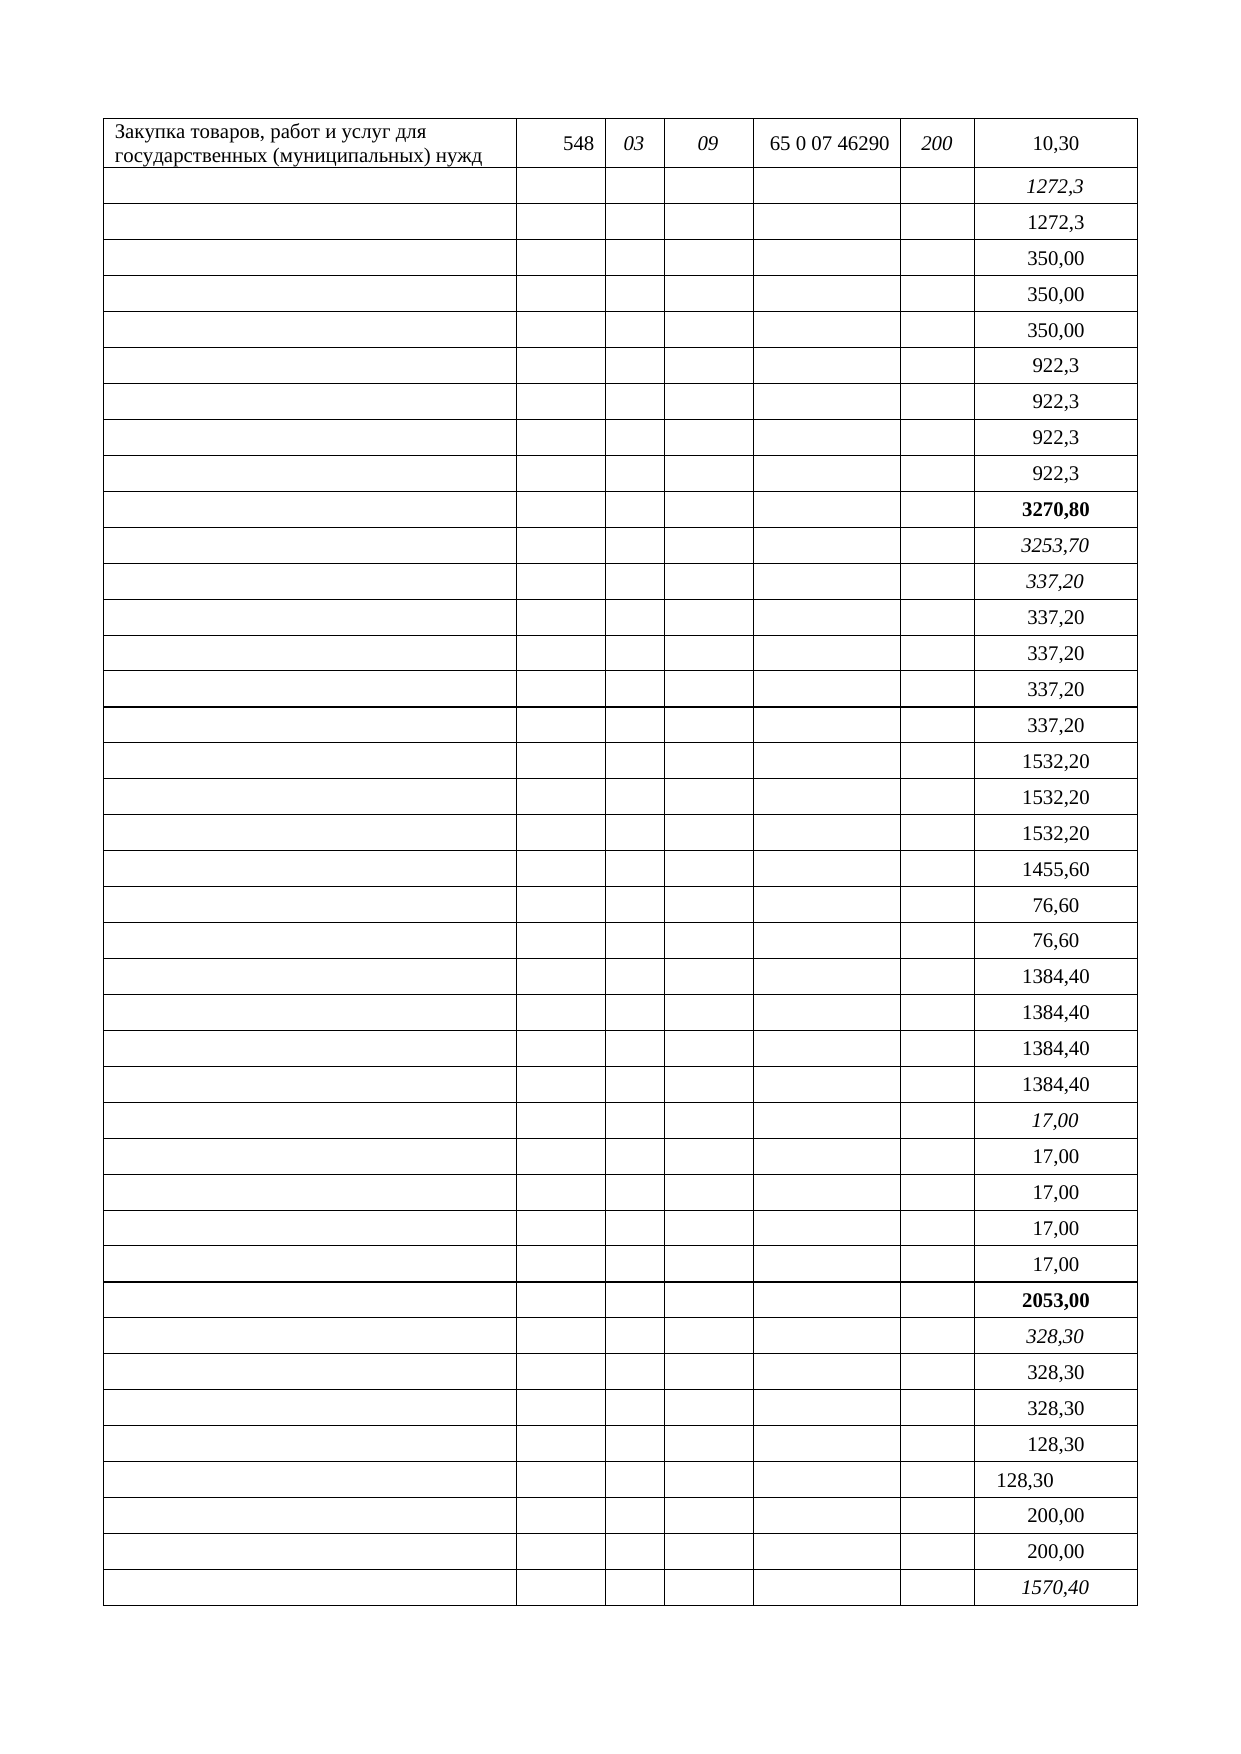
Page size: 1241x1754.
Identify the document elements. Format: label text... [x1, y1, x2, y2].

table_cell [517, 1211, 605, 1245]
table_cell [665, 1570, 753, 1605]
table_cell [104, 1426, 516, 1461]
table_cell [1138, 850, 1166, 886]
table_cell [754, 887, 900, 922]
table_cell [901, 1139, 974, 1173]
table_cell [901, 1246, 974, 1281]
table_cell [517, 420, 605, 455]
table_cell [1138, 1245, 1166, 1281]
table_cell [1138, 347, 1166, 383]
table_cell [517, 1426, 605, 1461]
table_cell [606, 1067, 664, 1102]
table_cell [517, 1103, 605, 1138]
table_cell [104, 995, 516, 1030]
table_cell [901, 887, 974, 922]
table_cell [104, 1139, 516, 1173]
table_cell [665, 636, 753, 670]
table_cell [104, 276, 516, 311]
table_cell [754, 492, 900, 527]
table_cell [517, 1246, 605, 1281]
table_cell [665, 276, 753, 311]
table_cell 17,00 [975, 1103, 1137, 1138]
table_cell [665, 1067, 753, 1102]
table_cell 337,20 [975, 600, 1137, 634]
table_cell [1138, 527, 1166, 563]
table_cell [665, 204, 753, 239]
table_cell [665, 671, 753, 706]
table_cell 350,00 [975, 312, 1137, 347]
table_cell 1272,3 [975, 168, 1137, 203]
table_cell [606, 1103, 664, 1138]
table_cell [517, 887, 605, 922]
table_cell [754, 1246, 900, 1281]
table_cell [754, 1031, 900, 1066]
table_cell [754, 1462, 900, 1497]
table_cell [606, 1426, 664, 1461]
table_cell [104, 1246, 516, 1281]
table_cell [1138, 203, 1166, 239]
table_cell [104, 1534, 516, 1569]
table_cell [665, 959, 753, 994]
table_cell 922,3 [975, 456, 1137, 491]
table_cell 337,20 [975, 564, 1137, 598]
table_cell [606, 1390, 664, 1425]
table_cell [606, 1246, 664, 1281]
table_cell [104, 636, 516, 670]
table_cell [104, 348, 516, 383]
table_cell [517, 564, 605, 598]
table_cell [606, 204, 664, 239]
table_cell [606, 1570, 664, 1605]
table_cell [1138, 706, 1166, 742]
table_cell [606, 528, 664, 563]
table_cell [665, 1354, 753, 1389]
table_cell 1384,40 [975, 995, 1137, 1030]
table_cell [754, 312, 900, 347]
table_cell [754, 743, 900, 778]
table_cell [1138, 311, 1166, 347]
table_cell [1138, 814, 1166, 850]
table_cell [754, 1534, 900, 1569]
table_cell 17,00 [975, 1246, 1137, 1281]
table_cell [754, 1103, 900, 1138]
table_cell [517, 1534, 605, 1569]
table_cell [104, 959, 516, 994]
table_cell [606, 1462, 664, 1497]
table_cell [901, 1534, 974, 1569]
table_cell [517, 1067, 605, 1102]
table_cell [901, 456, 974, 491]
table_cell [754, 528, 900, 563]
table_cell 76,60 [975, 923, 1137, 958]
table_cell [517, 240, 605, 275]
table_cell [665, 887, 753, 922]
table_cell [754, 1175, 900, 1209]
table_cell [104, 923, 516, 958]
table_cell [901, 564, 974, 598]
table_cell [901, 1103, 974, 1138]
table_cell [901, 1498, 974, 1533]
table_cell [606, 708, 664, 742]
table_cell [517, 204, 605, 239]
table_cell 548 [517, 119, 605, 167]
table_cell [104, 420, 516, 455]
table_cell [754, 1570, 900, 1605]
table_cell [1138, 563, 1166, 598]
table_cell [754, 1498, 900, 1533]
table_cell [901, 1462, 974, 1497]
table_cell [754, 1139, 900, 1173]
table_cell [606, 743, 664, 778]
table_cell 17,00 [975, 1211, 1137, 1245]
table_cell [754, 456, 900, 491]
table_cell [754, 1067, 900, 1102]
table_cell [1138, 742, 1166, 778]
table_cell [104, 1318, 516, 1353]
table_cell [517, 1462, 605, 1497]
table_cell [517, 1031, 605, 1066]
table_cell [606, 1175, 664, 1209]
table_cell [901, 1031, 974, 1066]
table_cell [665, 923, 753, 958]
table_cell [754, 276, 900, 311]
table_cell [606, 420, 664, 455]
table_cell 1532,20 [975, 743, 1137, 778]
table_cell [1138, 1066, 1166, 1102]
table_cell [754, 708, 900, 742]
table_cell 922,3 [975, 384, 1137, 419]
table_cell 2053,00 [975, 1283, 1137, 1317]
table_cell [1138, 1461, 1166, 1497]
table_cell [606, 168, 664, 203]
table_cell [901, 743, 974, 778]
table_cell [1138, 1569, 1166, 1605]
table_cell [104, 743, 516, 778]
table_cell [754, 204, 900, 239]
table_cell [665, 995, 753, 1030]
table_cell [754, 240, 900, 275]
table_cell 03 [606, 119, 664, 167]
table_cell [606, 276, 664, 311]
table_cell [606, 671, 664, 706]
table_cell [517, 708, 605, 742]
table_cell 1384,40 [975, 959, 1137, 994]
table_cell [606, 384, 664, 419]
table_cell [517, 168, 605, 203]
table_cell [665, 420, 753, 455]
table_cell [517, 348, 605, 383]
table_cell [1138, 1389, 1166, 1425]
table_cell [606, 312, 664, 347]
table_cell [1138, 383, 1166, 419]
table_cell [901, 384, 974, 419]
table_cell [754, 959, 900, 994]
table_cell [104, 456, 516, 491]
table_cell [665, 600, 753, 634]
table_cell [901, 1283, 974, 1317]
table_cell [104, 671, 516, 706]
table_cell [104, 708, 516, 742]
table_cell [901, 240, 974, 275]
table_cell [901, 851, 974, 886]
table_cell [665, 1498, 753, 1533]
table_cell [901, 420, 974, 455]
table_cell [665, 1175, 753, 1209]
table_cell [1138, 670, 1166, 706]
table_cell [517, 779, 605, 814]
table_cell [104, 851, 516, 886]
table_cell [754, 1354, 900, 1389]
table_cell 1384,40 [975, 1067, 1137, 1102]
table_cell [665, 851, 753, 886]
table_cell [1138, 1281, 1166, 1317]
table_cell [606, 636, 664, 670]
table_cell [517, 1283, 605, 1317]
table_cell 200,00 [975, 1534, 1137, 1569]
table_cell [517, 636, 605, 670]
table_cell [606, 1139, 664, 1173]
table_cell [901, 1175, 974, 1209]
table_cell [901, 600, 974, 634]
table_cell [104, 168, 516, 203]
table_cell [1138, 1030, 1166, 1066]
table_cell [901, 636, 974, 670]
table_cell 1272,3 [975, 204, 1137, 239]
table_cell [754, 779, 900, 814]
table_cell 3253,70 [975, 528, 1137, 563]
table_cell [606, 887, 664, 922]
table_cell [104, 1462, 516, 1497]
table_cell [517, 1354, 605, 1389]
table_cell [606, 564, 664, 598]
table_cell 65 0 07 46290 [754, 119, 900, 167]
table_cell [606, 923, 664, 958]
table_cell [606, 492, 664, 527]
table_cell [104, 1570, 516, 1605]
table_cell [665, 1211, 753, 1245]
table_cell [901, 815, 974, 850]
table_cell 76,60 [975, 887, 1137, 922]
table_cell [104, 384, 516, 419]
table_cell [665, 564, 753, 598]
table_cell [517, 743, 605, 778]
table_cell [517, 671, 605, 706]
table_cell [754, 671, 900, 706]
table_cell [104, 492, 516, 527]
table_cell [754, 348, 900, 383]
table_cell [517, 384, 605, 419]
table_cell [104, 564, 516, 598]
table_cell [901, 995, 974, 1030]
table_cell [665, 168, 753, 203]
table_cell [104, 887, 516, 922]
table_cell [1138, 118, 1166, 167]
table_cell 328,30 [975, 1318, 1137, 1353]
table_cell 922,3 [975, 348, 1137, 383]
table_cell [901, 1354, 974, 1389]
table_cell [517, 312, 605, 347]
table_cell [606, 1031, 664, 1066]
table_cell [665, 708, 753, 742]
table_cell [517, 995, 605, 1030]
table_cell [754, 168, 900, 203]
table_cell 3270,80 [975, 492, 1137, 527]
table_cell [1138, 886, 1166, 922]
table_cell [901, 276, 974, 311]
table_cell [1138, 922, 1166, 958]
table_cell [665, 528, 753, 563]
table_cell [665, 1139, 753, 1173]
table_cell [901, 204, 974, 239]
table_cell [665, 492, 753, 527]
table_cell [606, 1498, 664, 1533]
table_cell [104, 779, 516, 814]
table_cell [665, 815, 753, 850]
table_cell [901, 1318, 974, 1353]
table_cell [517, 276, 605, 311]
table_cell [606, 815, 664, 850]
table_cell [1138, 239, 1166, 275]
table_cell [1138, 167, 1166, 203]
table_cell [901, 959, 974, 994]
table_cell [754, 923, 900, 958]
table_cell [517, 456, 605, 491]
table_cell [517, 492, 605, 527]
table_cell [104, 815, 516, 850]
table_cell [517, 1498, 605, 1533]
table_cell [517, 1318, 605, 1353]
table_cell 10,30 [975, 119, 1137, 167]
table_cell [665, 240, 753, 275]
table_cell 1570,40 [975, 1570, 1137, 1605]
table_cell [104, 312, 516, 347]
table_cell 337,20 [975, 671, 1137, 706]
table_cell [104, 240, 516, 275]
table_cell [665, 1318, 753, 1353]
table_cell [1138, 455, 1166, 491]
table_cell [1138, 1533, 1166, 1569]
table_cell [665, 1103, 753, 1138]
table_cell [1138, 1425, 1166, 1461]
table_cell [901, 708, 974, 742]
table_cell 328,30 [975, 1354, 1137, 1389]
table_cell [517, 1139, 605, 1173]
table_cell [517, 815, 605, 850]
table_cell [1138, 778, 1166, 814]
table_cell [901, 348, 974, 383]
table_cell [754, 1318, 900, 1353]
table_cell [665, 1426, 753, 1461]
table_cell 922,3 [975, 420, 1137, 455]
table_cell [1138, 1210, 1166, 1245]
table_cell [754, 600, 900, 634]
table_cell [104, 1498, 516, 1533]
table_cell [754, 815, 900, 850]
table_cell [606, 779, 664, 814]
table_cell [606, 851, 664, 886]
table_cell 17,00 [975, 1175, 1137, 1209]
table_cell [606, 600, 664, 634]
table_cell 09 [665, 119, 753, 167]
table_cell [517, 600, 605, 634]
table_cell [665, 1031, 753, 1066]
table_cell [517, 1570, 605, 1605]
table_cell [517, 851, 605, 886]
table_cell [606, 959, 664, 994]
table_cell Закупка товаров, работ и услуг для государственных (муниципальных) нужд [104, 119, 516, 167]
table_cell [665, 384, 753, 419]
table_cell [901, 1426, 974, 1461]
table_cell [665, 456, 753, 491]
table_cell [901, 1067, 974, 1102]
table_cell [754, 420, 900, 455]
table_cell [104, 600, 516, 634]
table_cell [754, 995, 900, 1030]
table_cell [606, 240, 664, 275]
table_cell [754, 1390, 900, 1425]
table_cell 337,20 [975, 636, 1137, 670]
table_cell [1138, 491, 1166, 527]
table_cell [901, 1390, 974, 1425]
table_cell [754, 636, 900, 670]
table_cell [1138, 994, 1166, 1030]
table_cell 17,00 [975, 1139, 1137, 1173]
table_cell [901, 671, 974, 706]
table_cell [901, 168, 974, 203]
table_cell [665, 1462, 753, 1497]
table_cell [606, 1534, 664, 1569]
table_cell [754, 564, 900, 598]
table_cell 200,00 [975, 1498, 1137, 1533]
table_cell [1138, 1353, 1166, 1389]
table_cell [665, 348, 753, 383]
table_cell [606, 1354, 664, 1389]
table_cell [104, 1103, 516, 1138]
table_cell [754, 1426, 900, 1461]
table_cell [606, 348, 664, 383]
table_cell [1138, 1497, 1166, 1533]
table_cell [1138, 275, 1166, 311]
table_cell [1138, 958, 1166, 994]
table_cell [1138, 1138, 1166, 1173]
table_cell [104, 1211, 516, 1245]
table_cell [517, 1175, 605, 1209]
table_cell 128,30 [975, 1462, 1137, 1497]
table_cell [901, 1211, 974, 1245]
table_cell [517, 528, 605, 563]
table_cell [104, 1354, 516, 1389]
table_cell [754, 851, 900, 886]
table_cell [1138, 1317, 1166, 1353]
table_cell [754, 1283, 900, 1317]
table_cell [606, 1318, 664, 1353]
table_cell [1138, 1174, 1166, 1209]
table_cell [1138, 635, 1166, 670]
table_cell 350,00 [975, 240, 1137, 275]
table_cell [606, 1211, 664, 1245]
table_cell 1455,60 [975, 851, 1137, 886]
table_cell [606, 995, 664, 1030]
table_cell [901, 492, 974, 527]
table_cell 328,30 [975, 1390, 1137, 1425]
table_cell [754, 384, 900, 419]
table_cell [901, 312, 974, 347]
table_cell 1384,40 [975, 1031, 1137, 1066]
table_cell [1138, 419, 1166, 455]
table_cell [104, 1283, 516, 1317]
table_cell [1138, 1102, 1166, 1138]
table_cell [901, 779, 974, 814]
table_cell [665, 1390, 753, 1425]
table_cell [104, 204, 516, 239]
table_cell [104, 1067, 516, 1102]
table_cell [517, 959, 605, 994]
table_cell [665, 1534, 753, 1569]
table_cell [665, 312, 753, 347]
table_cell [104, 1390, 516, 1425]
table_cell [606, 456, 664, 491]
table_cell 1532,20 [975, 815, 1137, 850]
table_cell [1138, 599, 1166, 634]
table_cell 337,20 [975, 708, 1137, 742]
table_cell [665, 743, 753, 778]
table_cell [901, 528, 974, 563]
table_cell [665, 1246, 753, 1281]
table_cell [104, 528, 516, 563]
table_cell [104, 1031, 516, 1066]
table_cell 350,00 [975, 276, 1137, 311]
table_cell [754, 1211, 900, 1245]
table_cell 200 [901, 119, 974, 167]
table_cell [606, 1283, 664, 1317]
table_cell [104, 1175, 516, 1209]
table_cell [665, 1283, 753, 1317]
table_cell [901, 923, 974, 958]
table_cell 128,30 [975, 1426, 1137, 1461]
table_cell [901, 1570, 974, 1605]
table_cell 1532,20 [975, 779, 1137, 814]
table_cell [665, 779, 753, 814]
table_cell [517, 923, 605, 958]
table_cell [517, 1390, 605, 1425]
